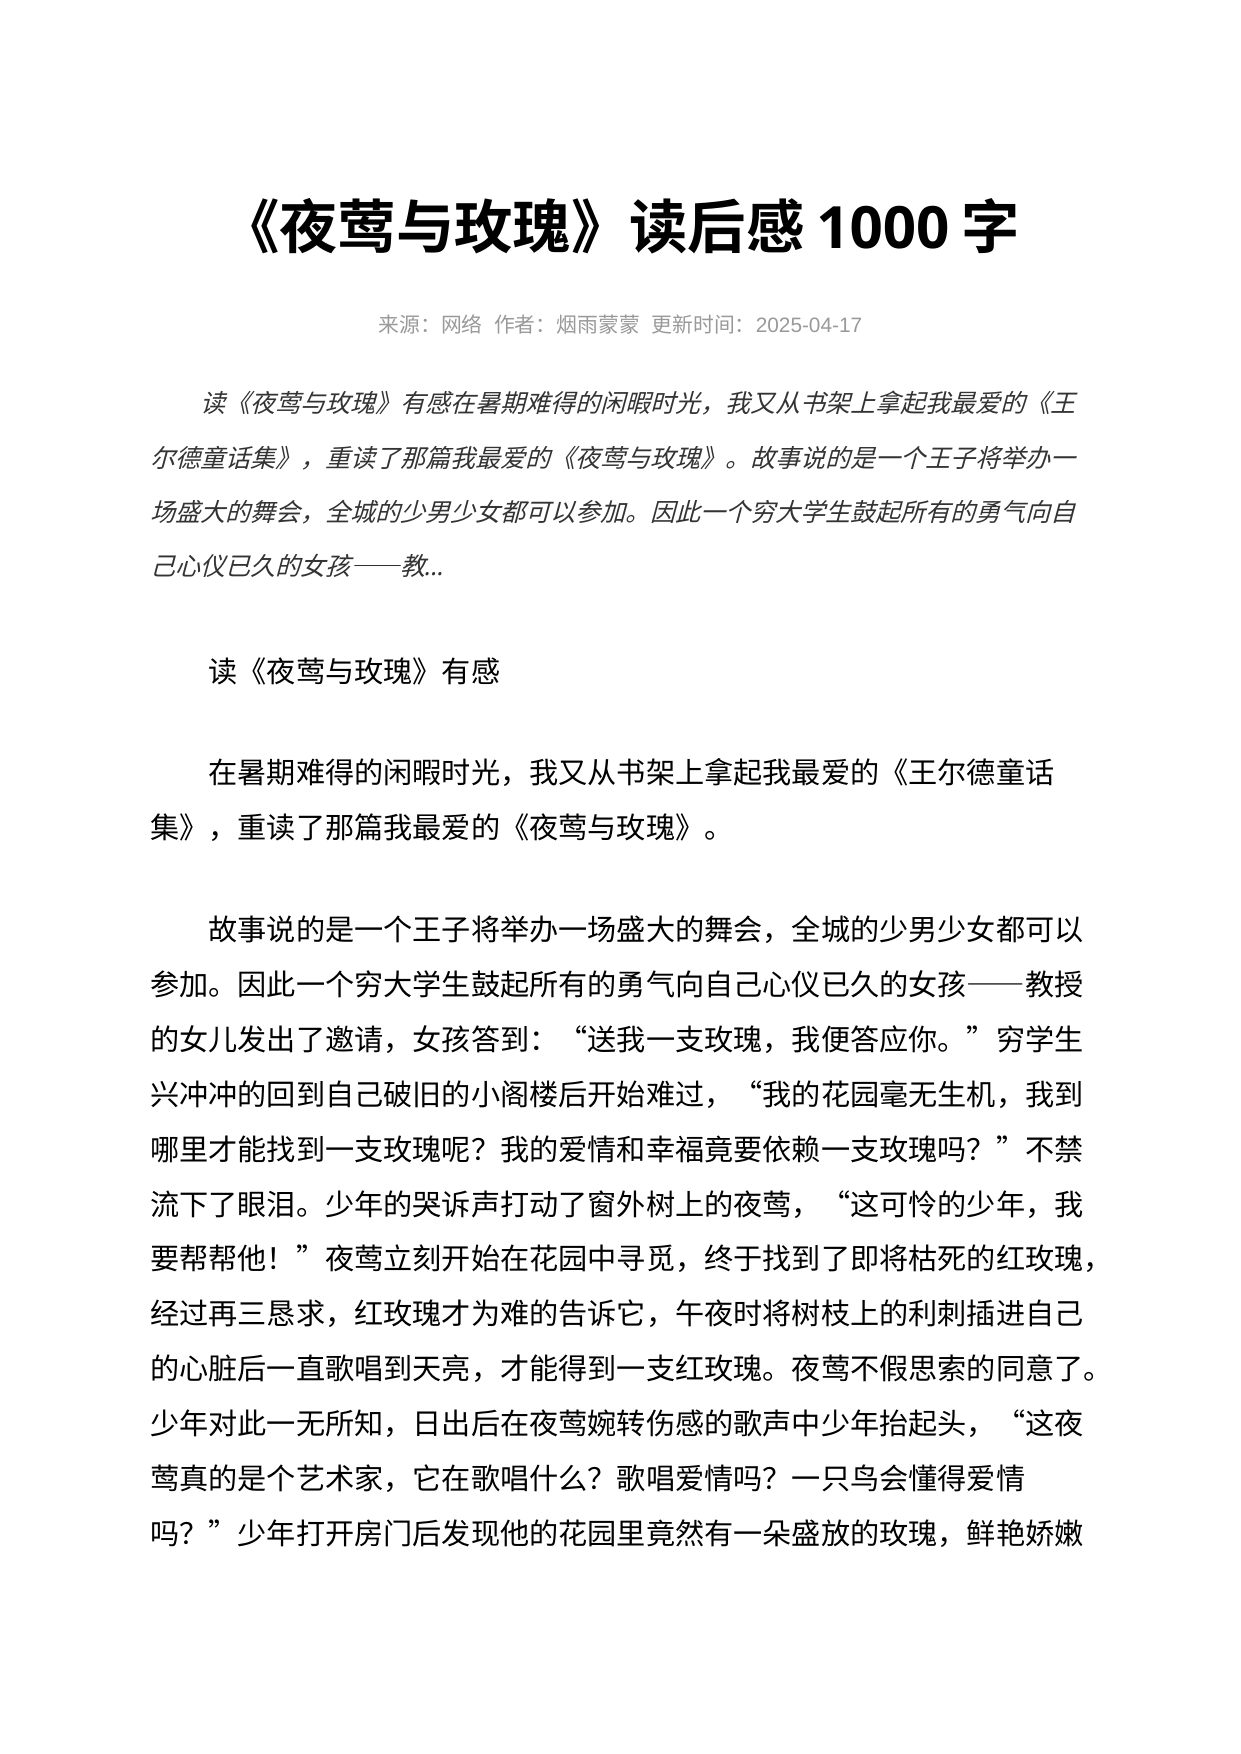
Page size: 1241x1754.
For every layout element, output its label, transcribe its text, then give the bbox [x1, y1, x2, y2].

text 在暑期难得的闲暇时光，我又从书架上拿起我最爱的《王尔德童话集》，重读了那篇我最爱的《夜莺与玫瑰》。 [150, 750, 1090, 847]
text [150, 907, 1090, 1553]
subtitle 《夜莺与玫瑰》读后感1000字 [150, 181, 1090, 266]
text 读《夜莺与玫瑰》有感在暑期难得的闲暇时光，我又从书架上拿起我最爱的《王尔德童话集》，重读了那篇我最爱的《夜莺与玫瑰》。故事说的是一个王子将举办一场盛大的舞会，全城的少男少女都可以参加。因此一个穷大学生鼓起所有的勇气向自己心仪已久的女孩——教... [150, 384, 1090, 583]
text 来源：网络 作者：烟雨蒙蒙 更新时间：2025-04-17 [150, 313, 1090, 337]
text 读《夜莺与玫瑰》有感 [150, 648, 1090, 690]
